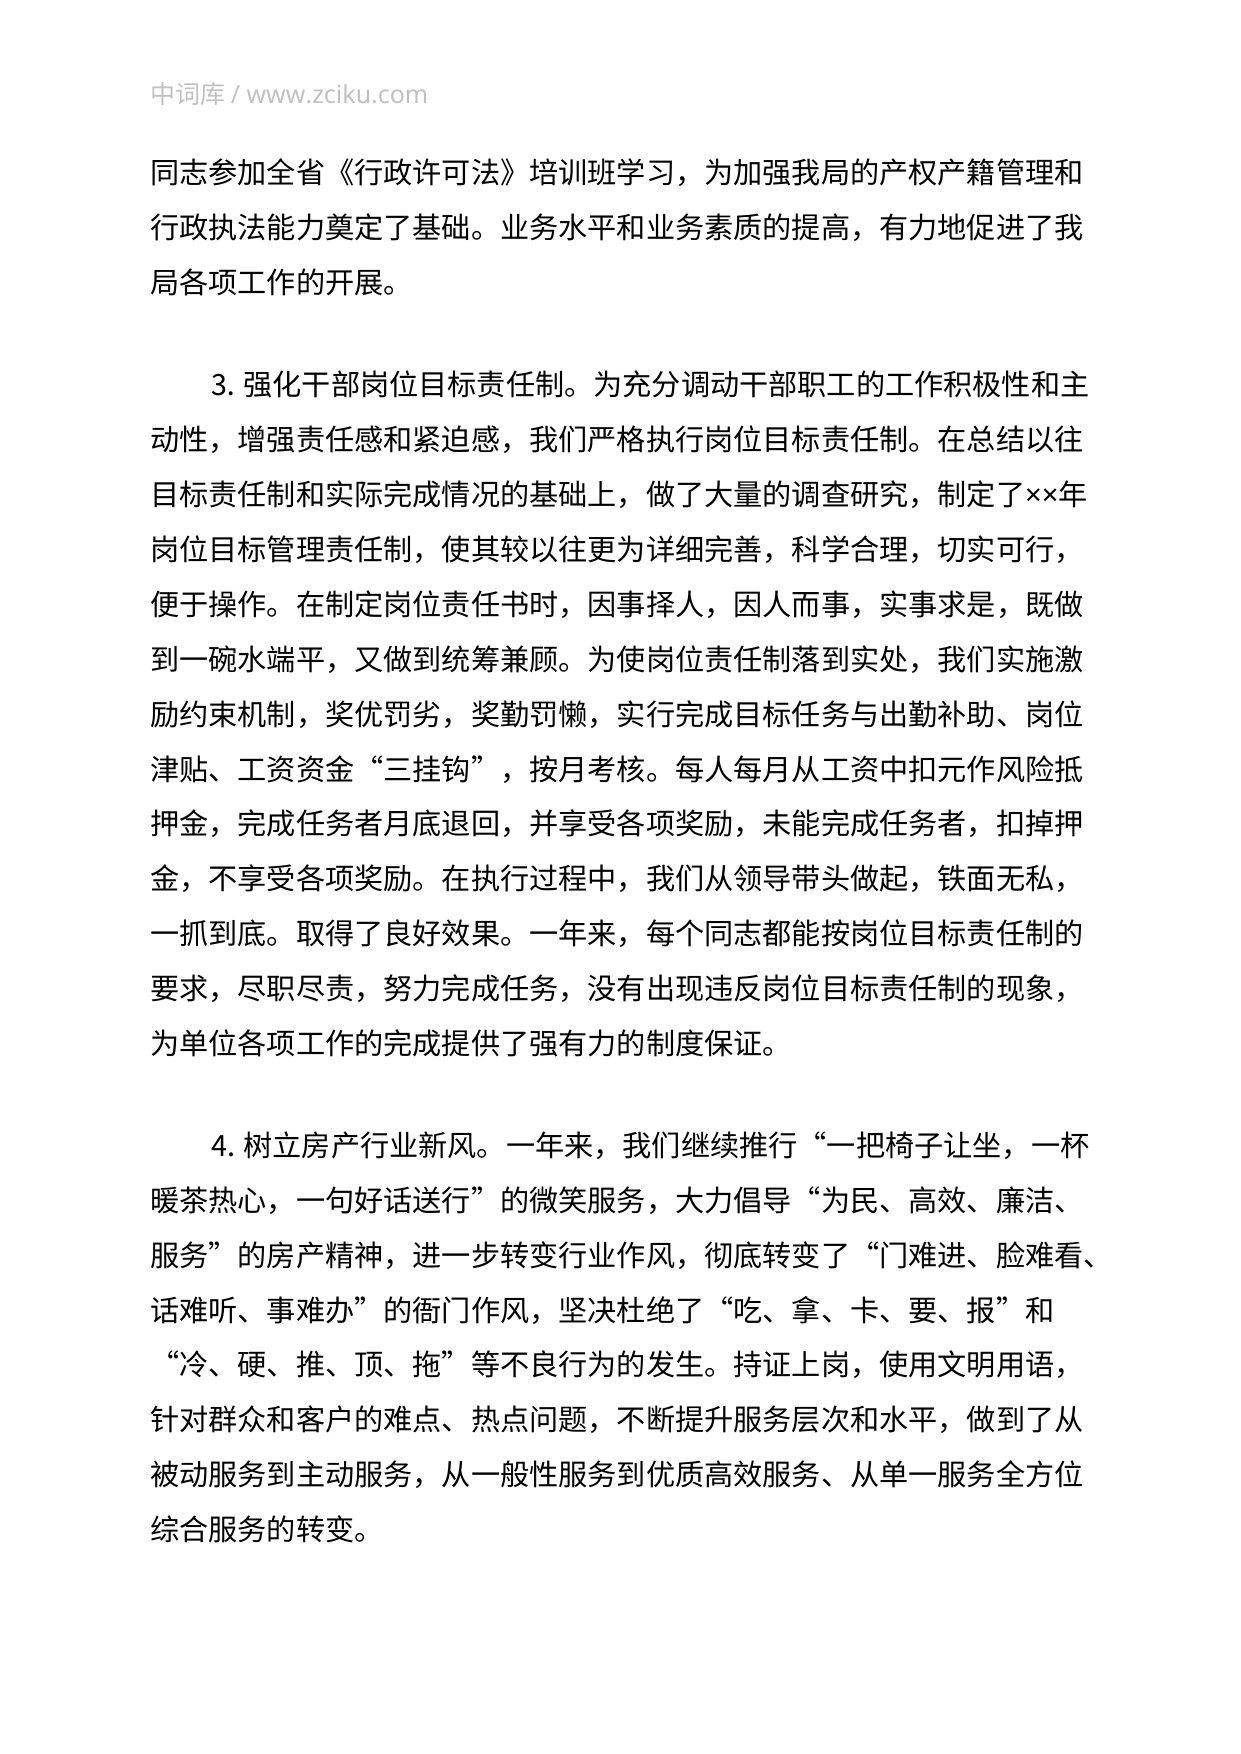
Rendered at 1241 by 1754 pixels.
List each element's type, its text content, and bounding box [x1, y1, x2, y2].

text ⒋树立房产行业新风。一年来，我们继续推行“一把椅子让坐，一杯暖茶热心，一句好话送行”的微笑服务，大力倡导“为民、高效、廉洁、服务”的房产精神，进一步转变行业作风，彻底转变了“门难进、脸难看、话难听、事难办”的衙门作风，坚决杜绝了“吃、拿、卡、要、报”和“冷、硬、推、顶、拖”等不良行为的发生。持证上岗，使用文明用语，针对群众和客户的难点、热点问题，不断提升服务层次和水平，做到了从被动服务到主动服务，从一般性服务到优质高效服务、从单一服务全方位综合服务的转变。 [150, 1122, 1090, 1549]
text ⒊强化干部岗位目标责任制。为充分调动干部职工的工作积极性和主动性，增强责任感和紧迫感，我们严格执行岗位目标责任制。在总结以往目标责任制和实际完成情况的基础上，做了大量的调查研究，制定了××年岗位目标管理责任制，使其较以往更为详细完善，科学合理，切实可行，便于操作。在制定岗位责任书时，因事择人，因人而事，实事求是，既做到一碗水端平，又做到统筹兼顾。为使岗位责任制落到实处，我们实施激励约束机制，奖优罚劣，奖勤罚懒，实行完成目标任务与出勤补助、岗位津贴、工资资金“三挂钩”，按月考核。每人每月从工资中扣元作风险抵押金，完成任务者月底退回，并享受各项奖励，未能完成任务者，扣掉押金，不享受各项奖励。在执行过程中，我们从领导带头做起，铁面无私，一抓到底。取得了良好效果。一年来，每个同志都能按岗位目标责任制的要求，尽职尽责，努力完成任务，没有出现违反岗位目标责任制的现象，为单位各项工作的完成提供了强有力的制度保证。 [150, 362, 1090, 1063]
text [150, 150, 1090, 302]
